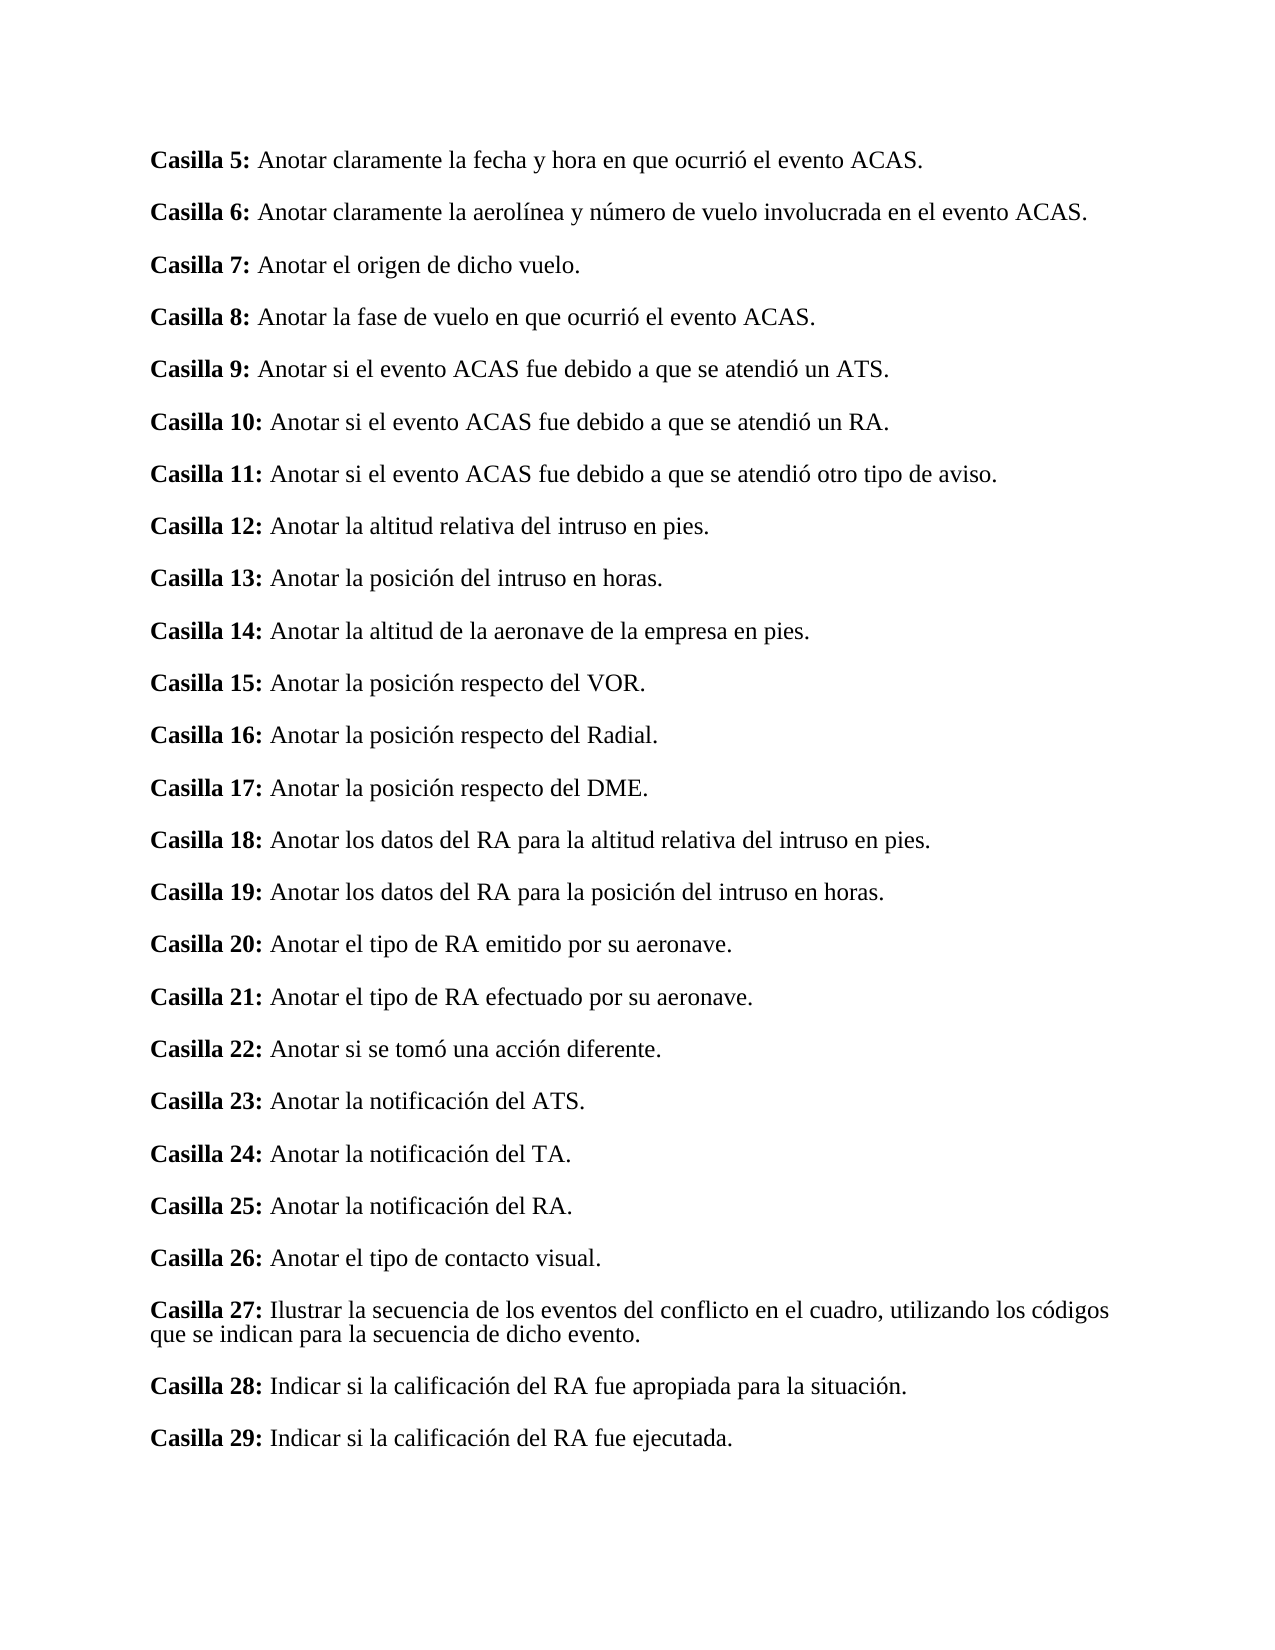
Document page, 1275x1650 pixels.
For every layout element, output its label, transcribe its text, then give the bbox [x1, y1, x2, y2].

text Casilla 23: Anotar la notificación del ATS. [150, 1091, 1125, 1114]
text Casilla 12: Anotar la altitud relativa del intruso en pies. [150, 516, 1125, 539]
text Casilla 27: Ilustrar la secuencia de los eventos del conflicto en el cuadro, utilizando los códigos que se indican para la secuencia de dicho evento. [150, 1300, 1125, 1347]
text Casilla 10: Anotar si el evento ACAS fue debido a que se atendió un RA. [150, 411, 1125, 434]
text Casilla 5: Anotar claramente la fecha y hora en que ocurrió el evento ACAS. [150, 150, 1125, 173]
text Casilla 14: Anotar la altitud de la aeronave de la empresa en pies. [150, 621, 1125, 644]
text Casilla 15: Anotar la posición respecto del VOR. [150, 673, 1125, 696]
text Casilla 28: Indicar si la calificación del RA fue apropiada para la situación. [150, 1376, 1125, 1399]
text Casilla 22: Anotar si se tomó una acción diferente. [150, 1039, 1125, 1062]
text Casilla 25: Anotar la notificación del RA. [150, 1196, 1125, 1219]
text Casilla 18: Anotar los datos del RA para la altitud relativa del intruso en pies. [150, 830, 1125, 853]
text Casilla 21: Anotar el tipo de RA efectuado por su aeronave. [150, 987, 1125, 1010]
text Casilla 20: Anotar el tipo de RA emitido por su aeronave. [150, 934, 1125, 957]
text Casilla 13: Anotar la posición del intruso en horas. [150, 568, 1125, 591]
text Casilla 8: Anotar la fase de vuelo en que ocurrió el evento ACAS. [150, 307, 1125, 330]
text Casilla 16: Anotar la posición respecto del Radial. [150, 725, 1125, 748]
text Casilla 19: Anotar los datos del RA para la posición del intruso en horas. [150, 882, 1125, 905]
text Casilla 26: Anotar el tipo de contacto visual. [150, 1248, 1125, 1271]
text Casilla 24: Anotar la notificación del TA. [150, 1143, 1125, 1167]
text Casilla 29: Indicar si la calificación del RA fue ejecutada. [150, 1428, 1125, 1451]
text Casilla 17: Anotar la posición respecto del DME. [150, 777, 1125, 801]
text Casilla 6: Anotar claramente la aerolínea y número de vuelo involucrada en el evento ACAS. [150, 202, 1125, 225]
text Casilla 9: Anotar si el evento ACAS fue debido a que se atendió un ATS. [150, 359, 1125, 382]
text Casilla 11: Anotar si el evento ACAS fue debido a que se atendió otro tipo de aviso. [150, 464, 1125, 487]
text Casilla 7: Anotar el origen de dicho vuelo. [150, 254, 1125, 278]
